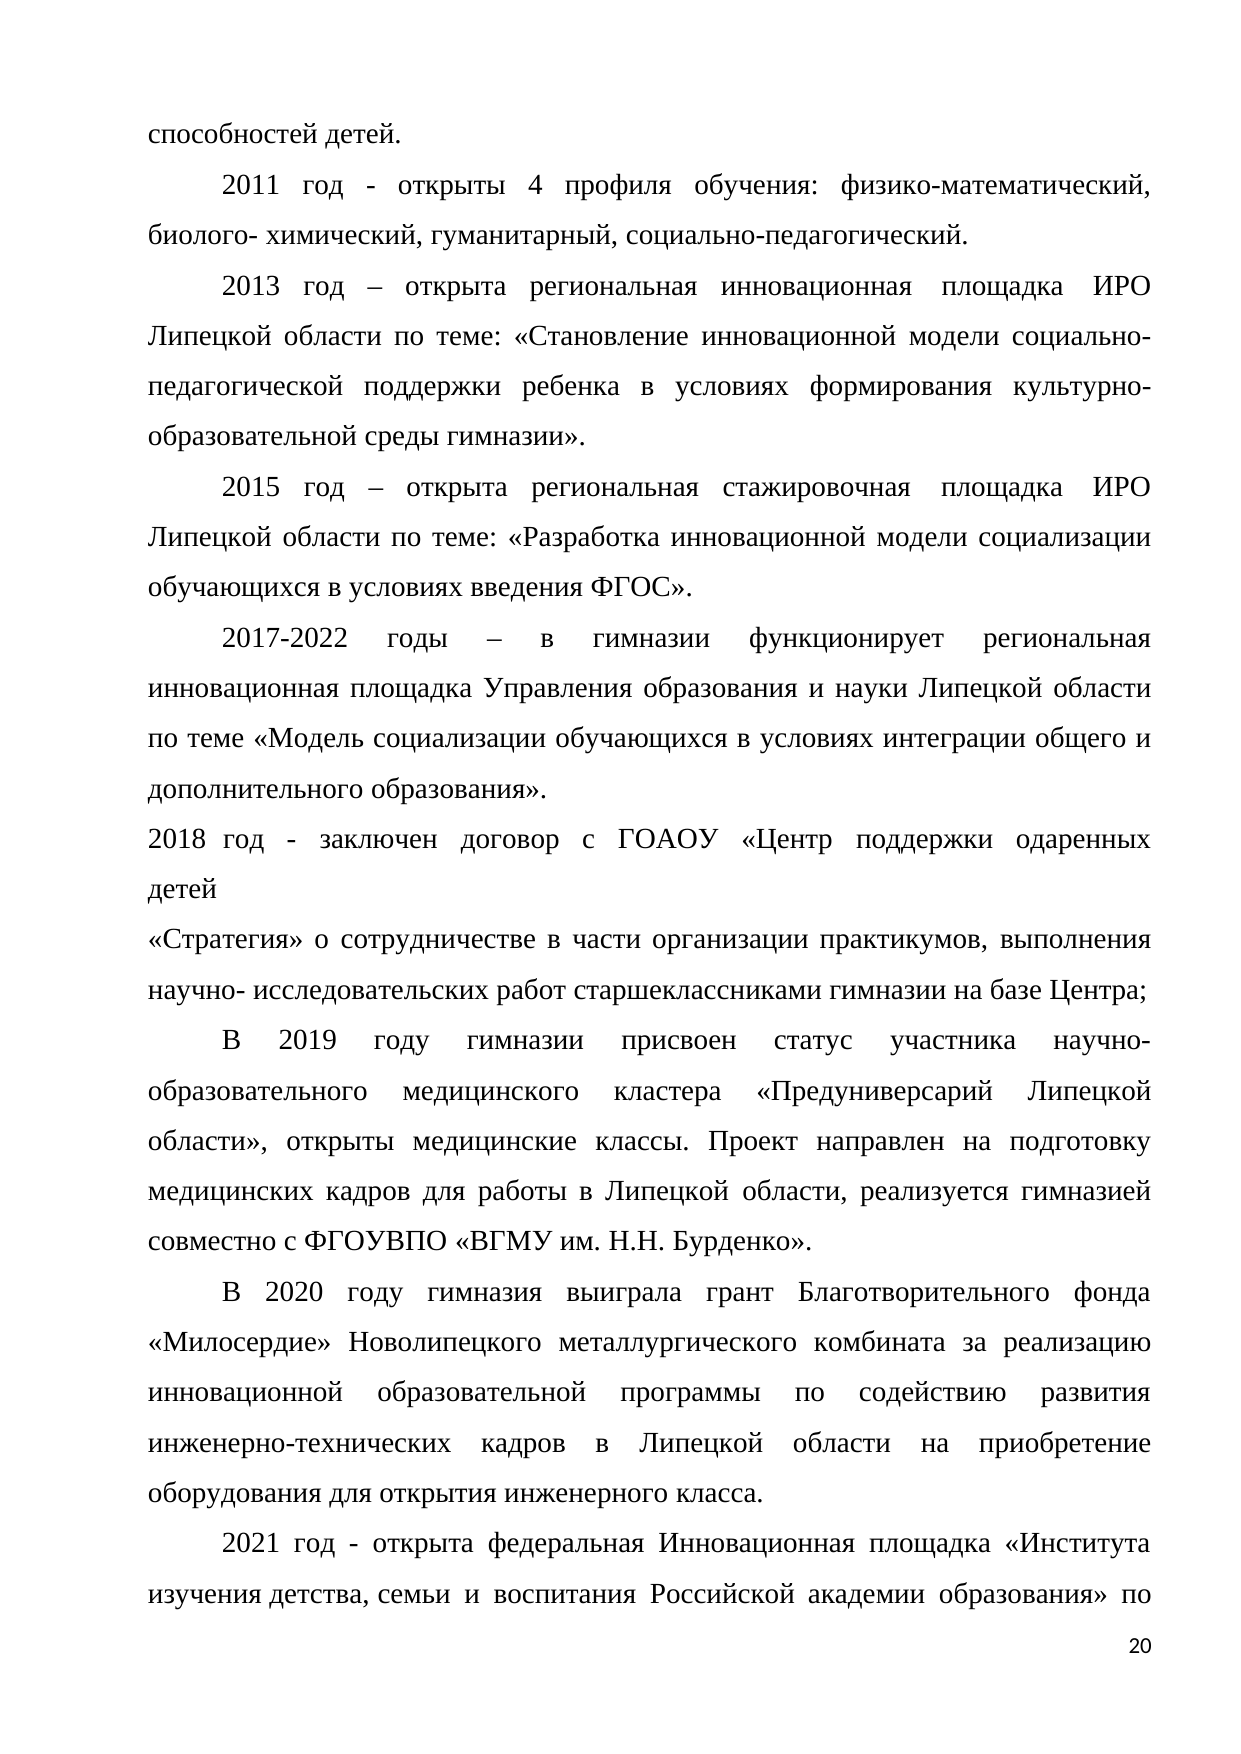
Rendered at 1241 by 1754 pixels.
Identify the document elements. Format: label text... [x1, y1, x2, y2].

text 2011 год - открыты 4 профиля обучения: физико-математический, биолого- химический, гуманитарный, социально-педагогический. [148, 167, 1151, 251]
text «Стратегия» о сотрудничестве в части организации практикумов, выполнения научно- исследовательских работ старшеклассниками гимназии на базе Центра; [148, 922, 1151, 1006]
text 2015 год – открыта региональная стажировочная площадка ИРО Липецкой области по теме: «Разработка инновационной модели социализации обучающихся в условиях введения ФГОС». [148, 469, 1151, 603]
text 2017-2022 годы – в гимназии функционирует региональная инновационная площадка Управления образования и науки Липецкой области по теме «Модель социализации обучающихся в условиях интеграции общего и дополнительного образования». [148, 620, 1151, 804]
text В 2019 году гимназии присвоен статус участника научно-образовательного медицинского кластера «Предуниверсарий Липецкой области», открыты медицинские классы. Проект направлен на подготовку медицинских кадров для работы в Липецкой области, реализуется гимназией совместно с ФГОУВПО «ВГМУ им. Н.Н. Бурденко». [148, 1022, 1151, 1257]
text 2018 год - заключен договор с ГОАОУ «Центр поддержки одаренных детей [148, 821, 1151, 905]
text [148, 117, 1151, 150]
text В 2020 году гимназия выиграла грант Благотворительного фонда «Милосердие» Новолипецкого металлургического комбината за реализацию инновационной образовательной программы по содействию развития инженерно-технических кадров в Липецкой области на приобретение оборудования для открытия инженерного класса. [148, 1274, 1151, 1509]
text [148, 1525, 1151, 1609]
text 2013 год – открыта региональная инновационная площадка ИРО Липецкой области по теме: «Становление инновационной модели социально-педагогической поддержки ребенка в условиях формирования культурно-образовательной среды гимназии». [148, 268, 1151, 452]
